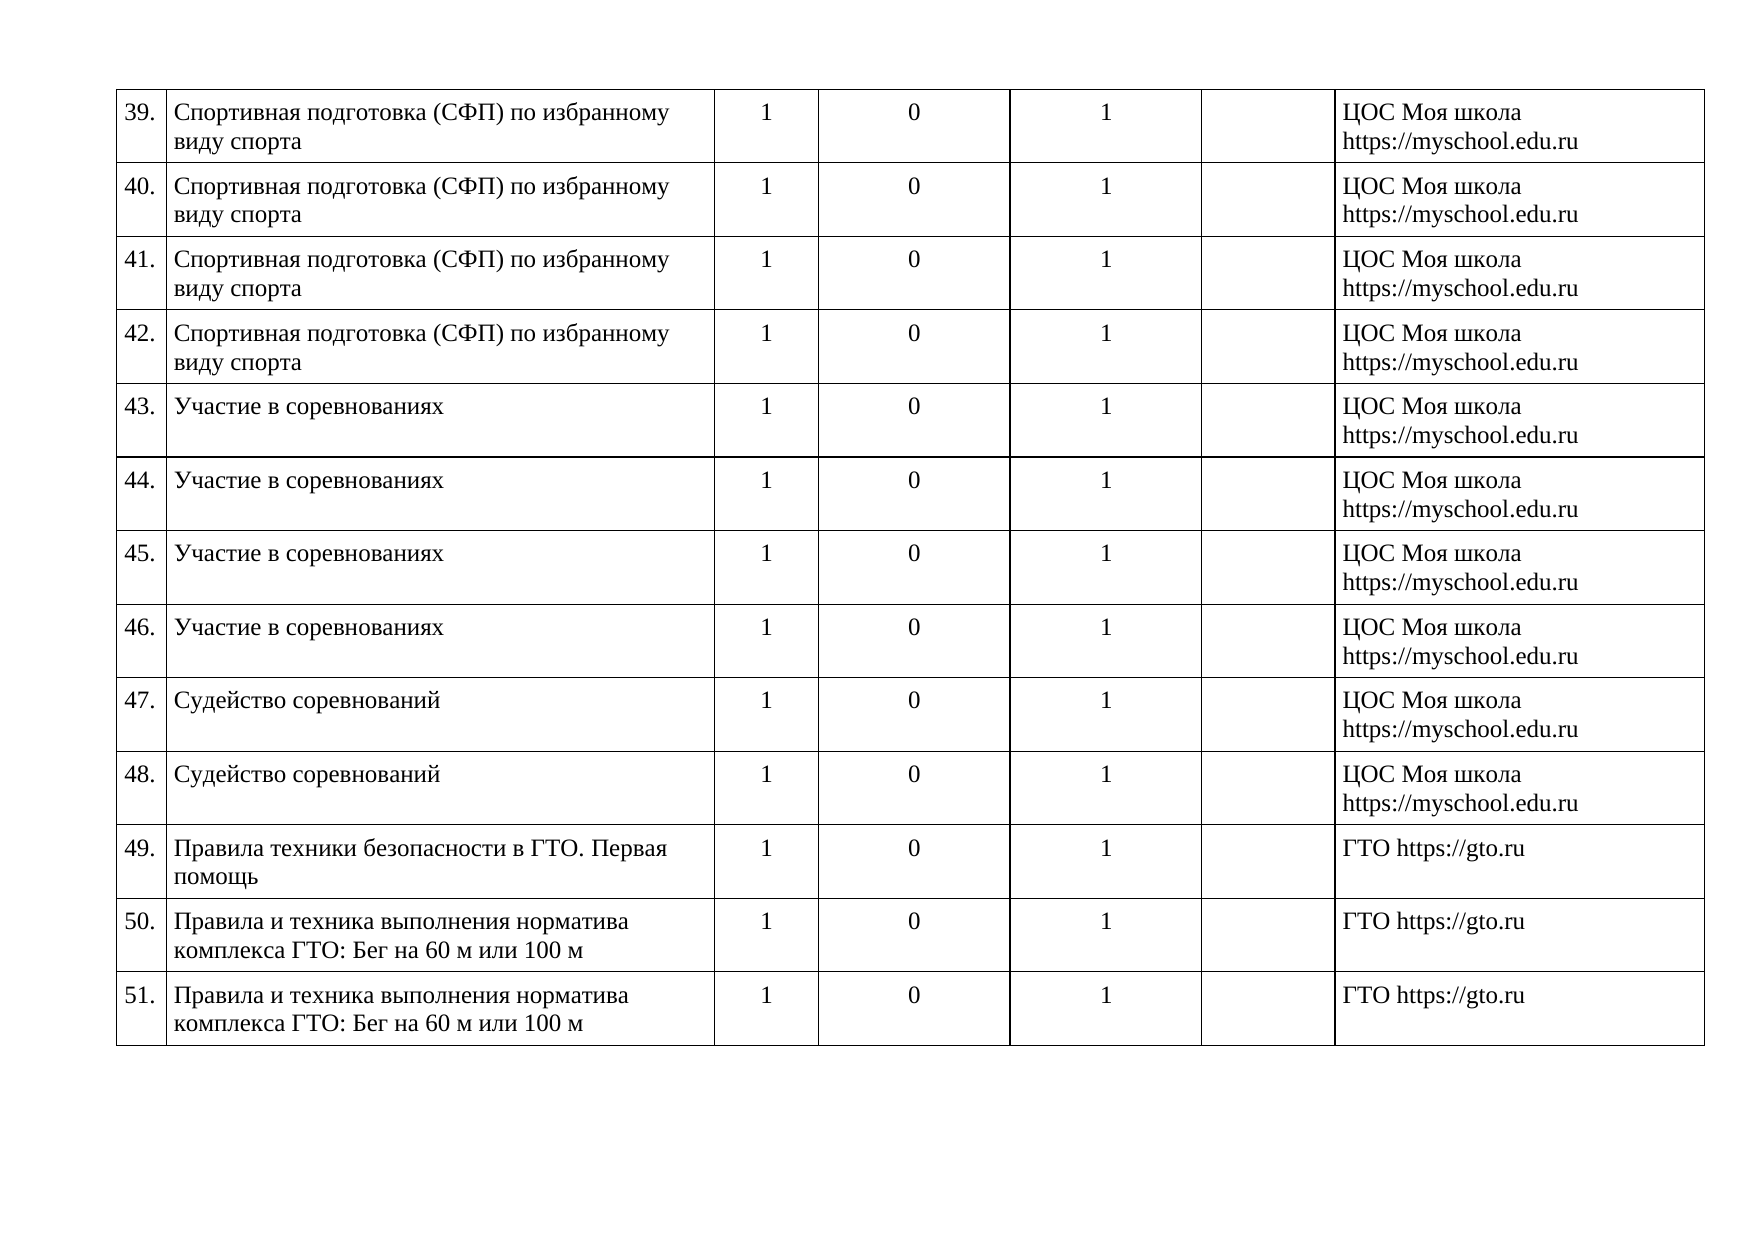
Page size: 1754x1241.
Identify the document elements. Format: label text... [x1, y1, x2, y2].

table_cell 41. [117, 237, 166, 309]
table_cell ГТО https://gto.ru [1336, 899, 1704, 971]
table_cell 39. [117, 90, 166, 162]
table_cell 1 [715, 678, 818, 751]
table_cell 47. [117, 678, 166, 751]
table_cell 1 [1011, 310, 1201, 383]
table_cell 1 [715, 972, 818, 1045]
table_cell Участие в соревнованиях [167, 384, 714, 456]
table_cell ЦОС Моя школа https://myschool.edu.ru [1336, 384, 1704, 456]
table_cell 0 [819, 899, 1009, 971]
table_cell Правила техники безопасности в ГТО. Первая помощь [167, 825, 714, 898]
table_cell 44. [117, 458, 166, 530]
table_cell Участие в соревнованиях [167, 458, 714, 530]
table_cell [1202, 90, 1334, 162]
table_cell 1 [1011, 458, 1201, 530]
table_cell ГТО https://gto.ru [1336, 972, 1704, 1045]
table_cell Участие в соревнованиях [167, 531, 714, 603]
table_cell Правила и техника выполнения норматива комплекса ГТО: Бег на 60 м или 100 м [167, 899, 714, 971]
table_cell 1 [715, 605, 818, 677]
table_cell 1 [1011, 899, 1201, 971]
table_cell 1 [1011, 163, 1201, 236]
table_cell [1336, 90, 1704, 162]
table_cell 0 [819, 678, 1009, 751]
table_cell [1202, 825, 1334, 898]
table_cell [1202, 752, 1334, 824]
table_cell [1202, 163, 1334, 236]
table_cell 0 [819, 310, 1009, 383]
table_cell ЦОС Моя школа https://myschool.edu.ru [1336, 678, 1704, 751]
table_cell 48. [117, 752, 166, 824]
table_cell ЦОС Моя школа https://myschool.edu.ru [1336, 752, 1704, 824]
table_cell 1 [1011, 531, 1201, 603]
table_cell 0 [819, 752, 1009, 824]
table_cell 0 [819, 384, 1009, 456]
table_cell [1202, 531, 1334, 603]
table_cell ЦОС Моя школа https://myschool.edu.ru [1336, 458, 1704, 530]
table_cell [1202, 237, 1334, 309]
table_cell 1 [715, 752, 818, 824]
table_cell 1 [715, 531, 818, 603]
table_cell [1202, 972, 1334, 1045]
table_cell 0 [819, 237, 1009, 309]
table_cell 42. [117, 310, 166, 383]
table_cell Спортивная подготовка (СФП) по избранному виду спорта [167, 237, 714, 309]
table_cell 1 [715, 825, 818, 898]
table_cell 1 [1011, 237, 1201, 309]
table_cell [1202, 384, 1334, 456]
table_cell 0 [819, 163, 1009, 236]
table_cell ЦОС Моя школа https://myschool.edu.ru [1336, 237, 1704, 309]
table_cell 49. [117, 825, 166, 898]
table_cell 0 [819, 825, 1009, 898]
table_cell 1 [715, 237, 818, 309]
table_cell 0 [819, 458, 1009, 530]
table_cell 50. [117, 899, 166, 971]
table_cell Участие в соревнованиях [167, 605, 714, 677]
table_cell 0 [819, 605, 1009, 677]
table_cell 0 [819, 531, 1009, 603]
table_cell Спортивная подготовка (СФП) по избранному виду спорта [167, 310, 714, 383]
table_cell 0 [819, 90, 1009, 162]
table_cell 51. [117, 972, 166, 1045]
table_cell 1 [1011, 752, 1201, 824]
table_cell ЦОС Моя школа https://myschool.edu.ru [1336, 163, 1704, 236]
table_cell 1 [715, 163, 818, 236]
table_cell ЦОС Моя школа https://myschool.edu.ru [1336, 531, 1704, 603]
table_cell 1 [1011, 825, 1201, 898]
table_cell 45. [117, 531, 166, 603]
table_cell ЦОС Моя школа https://myschool.edu.ru [1336, 605, 1704, 677]
table_cell [1202, 899, 1334, 971]
table_cell 43. [117, 384, 166, 456]
table_cell 1 [1011, 972, 1201, 1045]
table_cell [1202, 458, 1334, 530]
table_cell Правила и техника выполнения норматива комплекса ГТО: Бег на 60 м или 100 м [167, 972, 714, 1045]
table_cell ЦОС Моя школа https://myschool.edu.ru [1336, 310, 1704, 383]
table_cell 1 [715, 458, 818, 530]
table_cell [1202, 605, 1334, 677]
table_cell 1 [715, 310, 818, 383]
table_cell [1202, 678, 1334, 751]
table_cell 1 [1011, 384, 1201, 456]
table_cell 0 [819, 972, 1009, 1045]
table_cell 1 [715, 90, 818, 162]
table_cell 1 [1011, 605, 1201, 677]
table_cell Судейство соревнований [167, 752, 714, 824]
table_cell 1 [715, 384, 818, 456]
table_cell 40. [117, 163, 166, 236]
table_cell Судейство соревнований [167, 678, 714, 751]
table_cell 1 [1011, 90, 1201, 162]
table_cell 1 [1011, 678, 1201, 751]
table_cell 46. [117, 605, 166, 677]
table_cell [1202, 310, 1334, 383]
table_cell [167, 163, 714, 236]
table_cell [167, 90, 714, 162]
table_cell 1 [715, 899, 818, 971]
table_cell ГТО https://gto.ru [1336, 825, 1704, 898]
